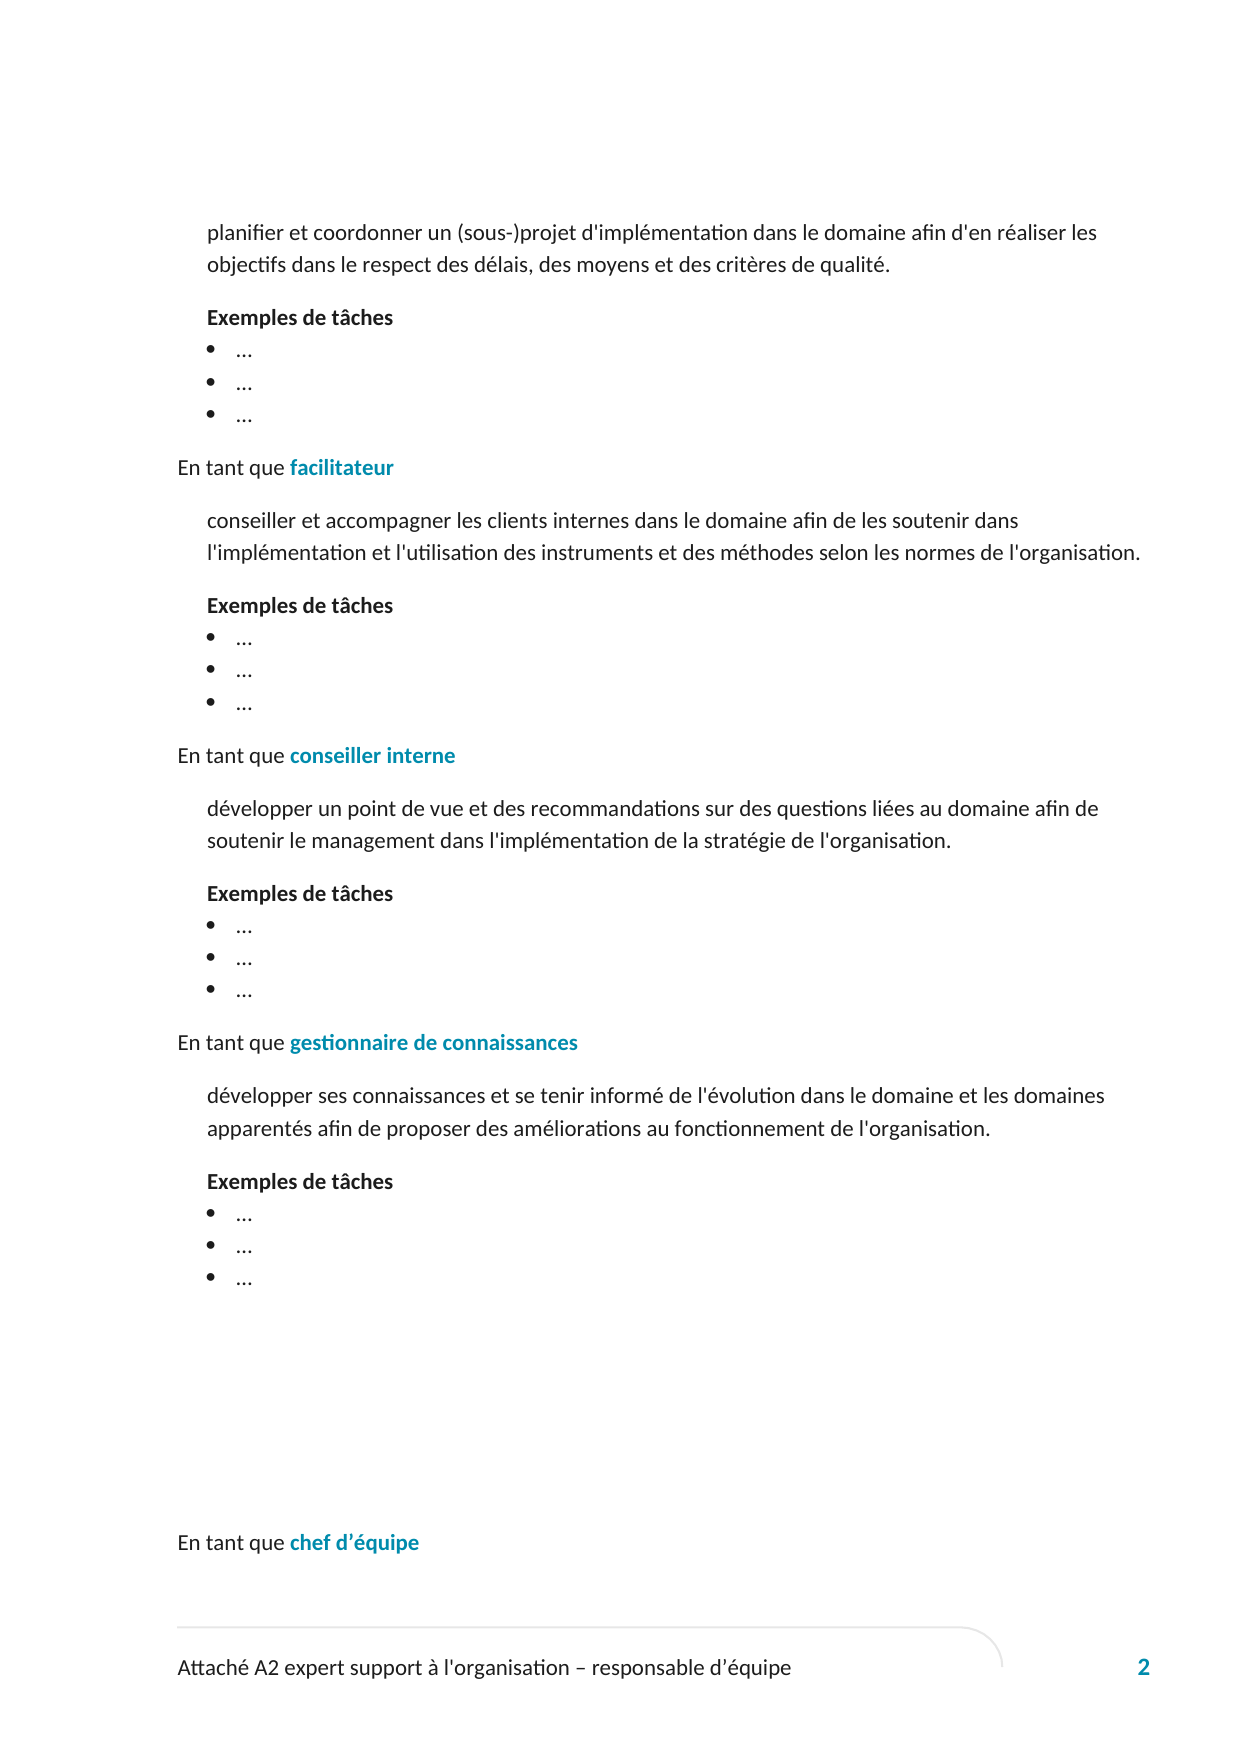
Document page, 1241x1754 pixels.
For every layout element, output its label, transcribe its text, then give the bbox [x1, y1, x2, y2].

text Exemples de tâches [207, 1167, 1152, 1195]
list … [207, 400, 1152, 428]
text En tant que conseiller interne [177, 741, 1152, 769]
text développer un point de vue et des recommandations sur des questions liées au domaine afin de soutenir le management dans l'implémentation de la stratégie de l'organisation. [207, 794, 1152, 854]
text En tant que gestionnaire de connaissances [177, 1028, 1152, 1057]
text planifier et coordonner un (sous-)projet d'implémentation dans le domaine afin d'en réaliser les objectifs dans le respect des délais, des moyens et des critères de qualité. [207, 218, 1152, 278]
list … [207, 656, 1152, 683]
text Exemples de tâches [207, 591, 1152, 619]
list … [207, 688, 1152, 716]
text conseiller et accompagner les clients internes dans le domaine afin de les soutenir dans l'implémentation et l'utilisation des instruments et des méthodes selon les normes de l'organisation. [207, 506, 1152, 566]
text Exemples de tâches [207, 303, 1152, 331]
list … [207, 911, 1152, 939]
list … [207, 1231, 1152, 1259]
text En tant que facilitateur [177, 453, 1152, 481]
list … [207, 976, 1152, 1003]
text Exemples de tâches [207, 879, 1152, 907]
text En tant que chef d’équipe [177, 1528, 1152, 1556]
text développer ses connaissances et se tenir informé de l'évolution dans le domaine et les domaines apparentés afin de proposer des améliorations au fonctionnement de l'organisation. [207, 1082, 1152, 1142]
list … [207, 1263, 1152, 1291]
list … [207, 943, 1152, 971]
list … [207, 368, 1152, 396]
list … [207, 1199, 1152, 1227]
list … [207, 623, 1152, 651]
list … [207, 336, 1152, 363]
